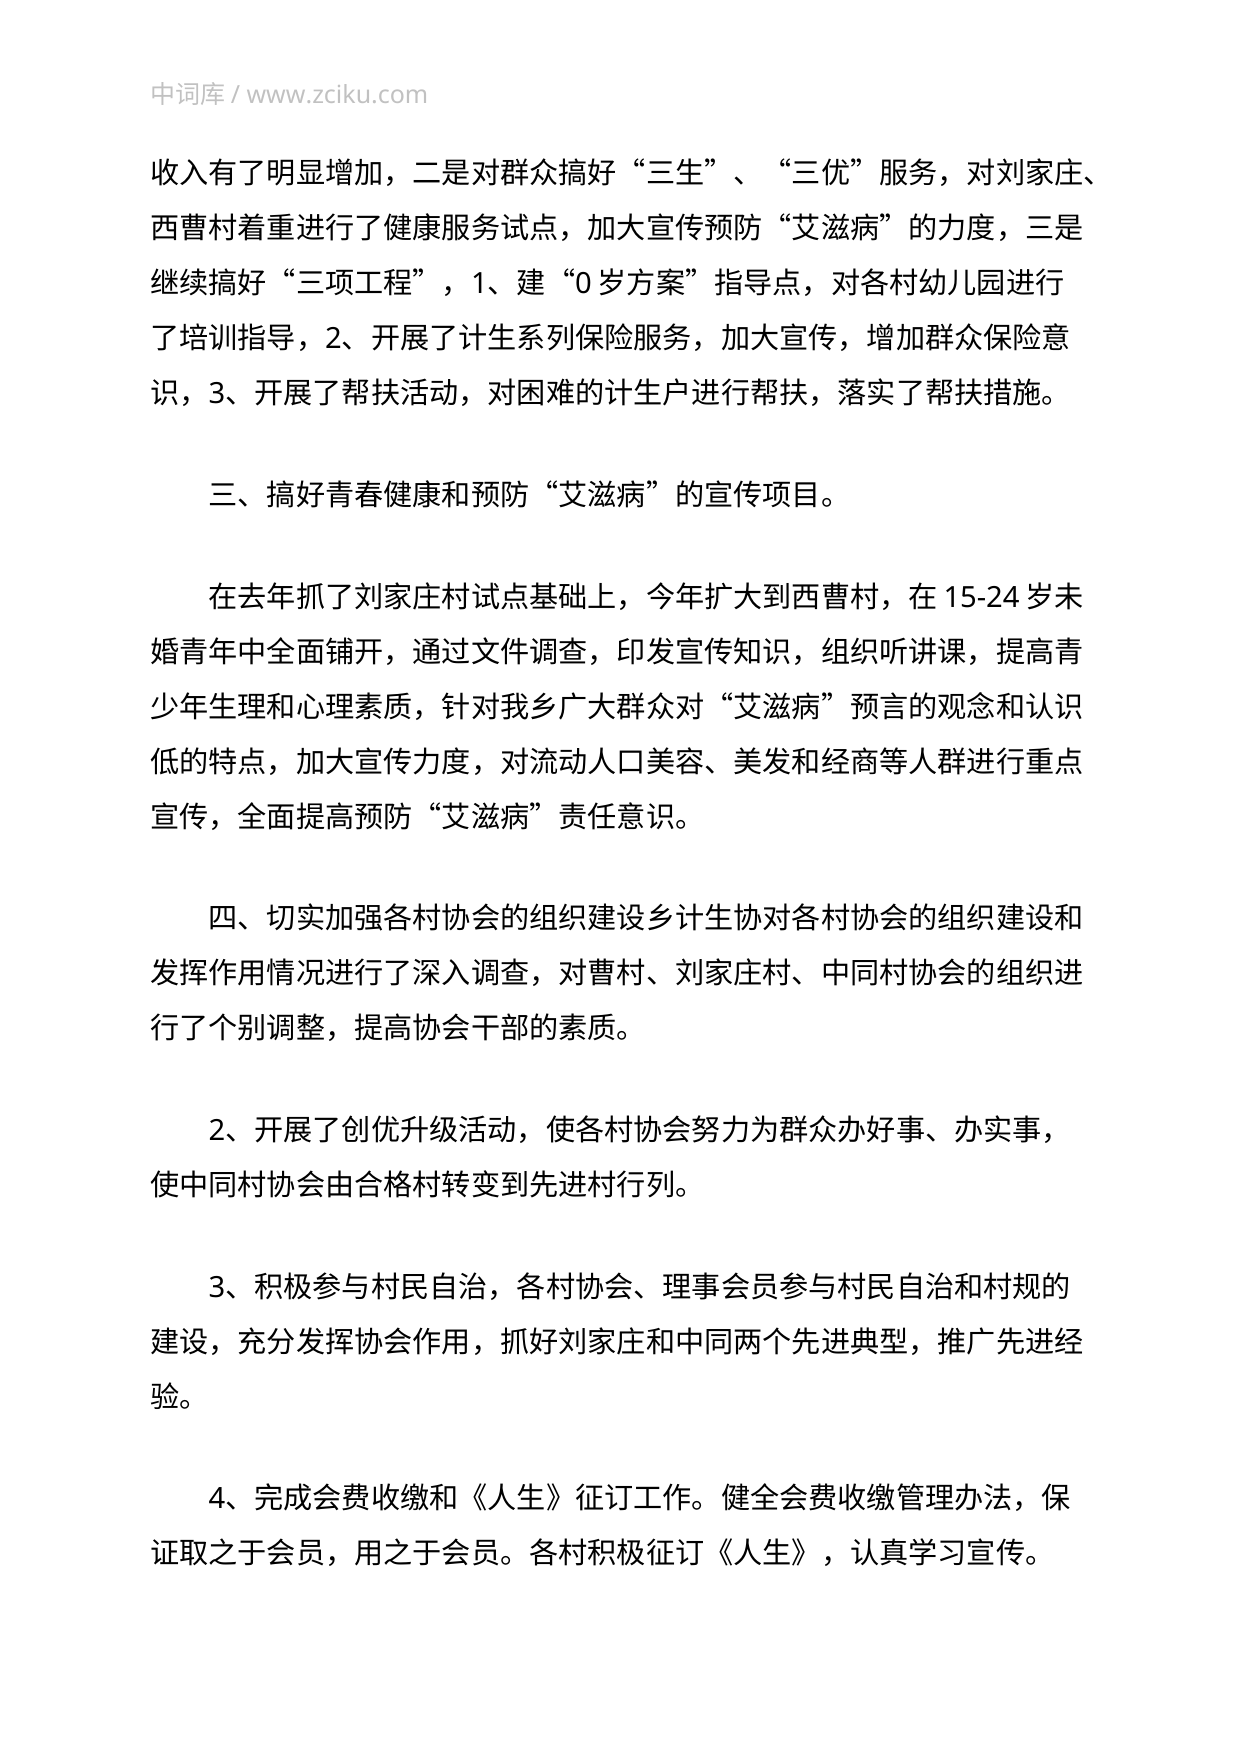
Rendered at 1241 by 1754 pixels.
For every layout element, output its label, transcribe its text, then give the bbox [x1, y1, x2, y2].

text 3、积极参与村民自治，各村协会、理事会员参与村民自治和村规的建设，充分发挥协会作用，抓好刘家庄和中同两个先进典型，推广先进经验。 [150, 1263, 1090, 1416]
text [150, 150, 1090, 412]
text 2、开展了创优升级活动，使各村协会努力为群众办好事、办实事，使中同村协会由合格村转变到先进村行列。 [150, 1107, 1090, 1204]
text 四、切实加强各村协会的组织建设乡计生协对各村协会的组织建设和发挥作用情况进行了深入调查，对曹村、刘家庄村、中同村协会的组织进行了个别调整，提高协会干部的素质。 [150, 895, 1090, 1047]
text 在去年抓了刘家庄村试点基础上，今年扩大到西曹村，在15-24岁未婚青年中全面铺开，通过文件调查，印发宣传知识，组织听讲课，提高青少年生理和心理素质，针对我乡广大群众对“艾滋病”预言的观念和认识低的特点，加大宣传力度，对流动人口美容、美发和经商等人群进行重点宣传，全面提高预防“艾滋病”责任意识。 [150, 573, 1090, 836]
text 4、完成会费收缴和《人生》征订工作。健全会费收缴管理办法，保证取之于会员，用之于会员。各村积极征订《人生》，认真学习宣传。 [150, 1475, 1090, 1572]
text 三、搞好青春健康和预防“艾滋病”的宣传项目。 [150, 472, 1090, 514]
